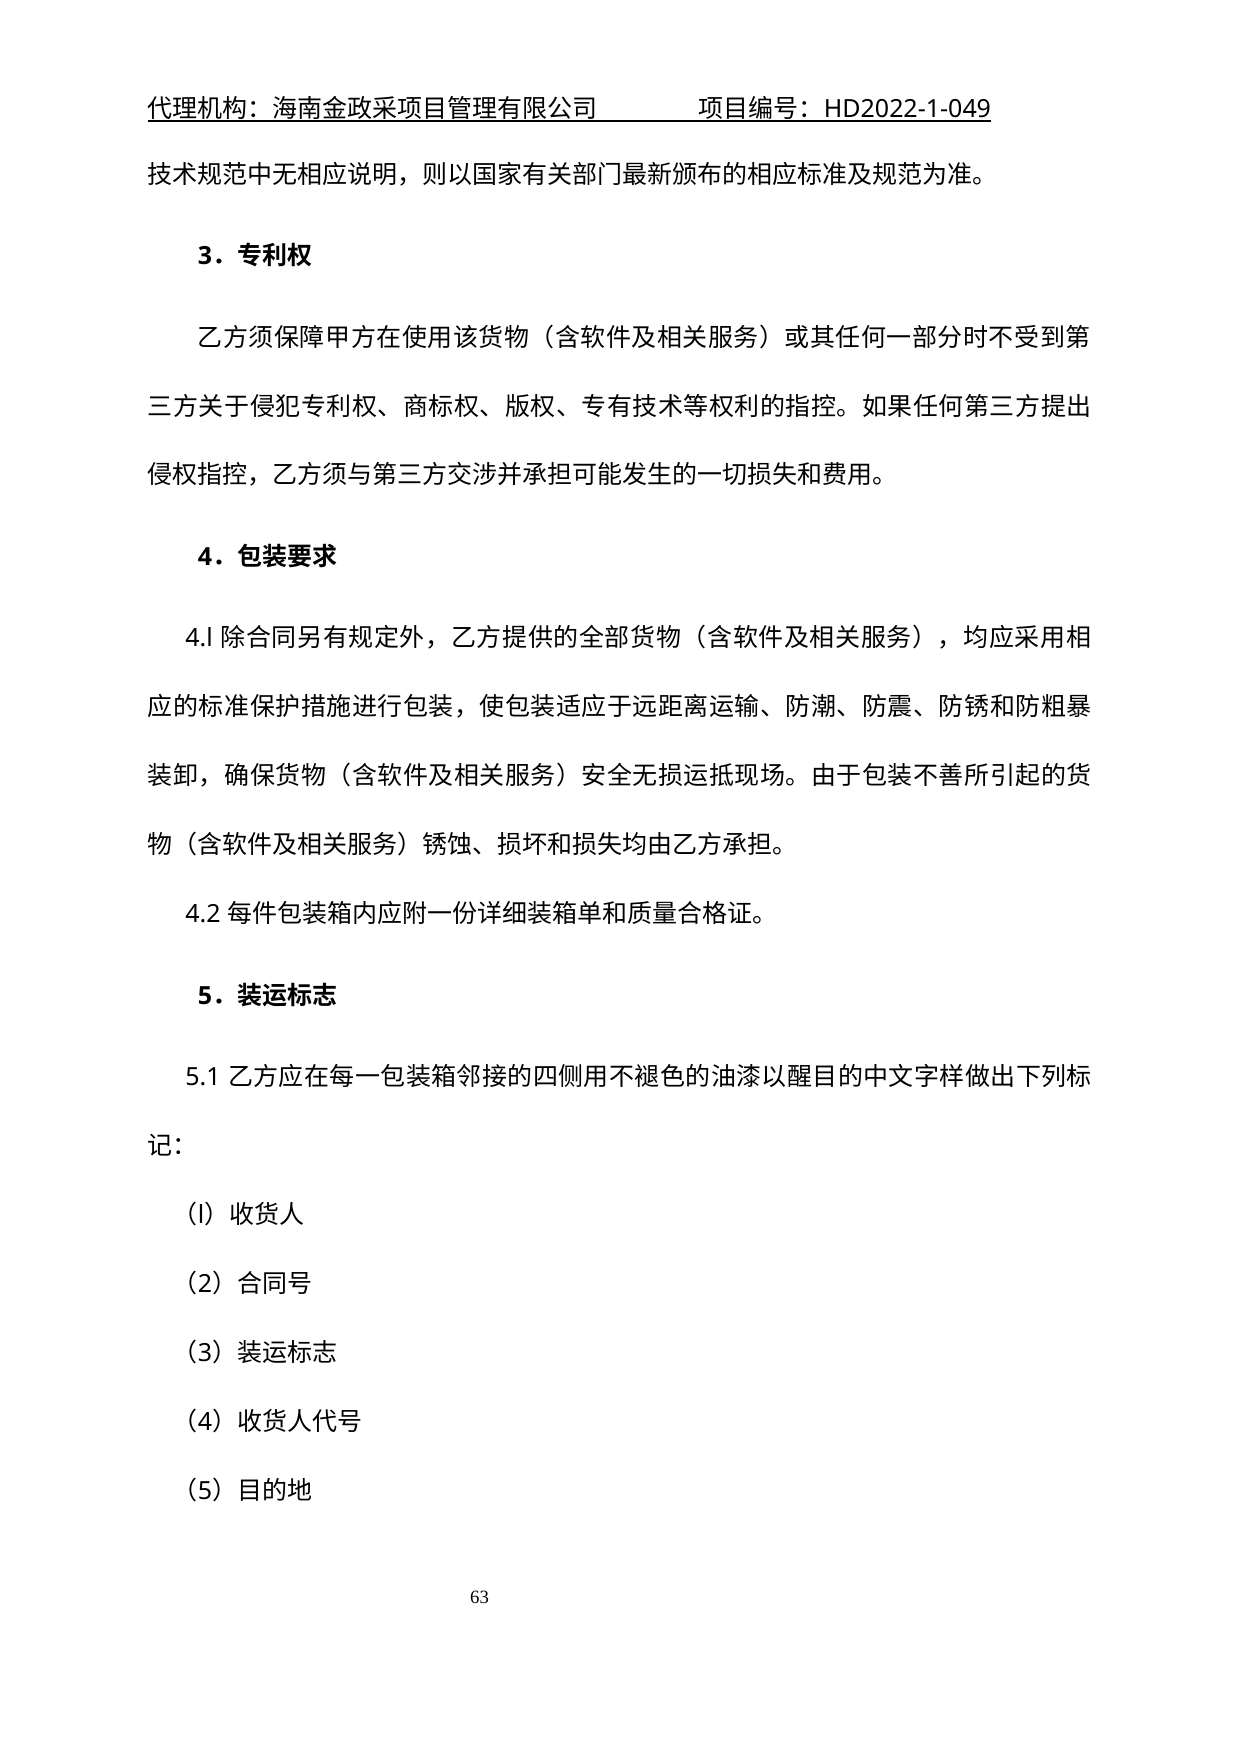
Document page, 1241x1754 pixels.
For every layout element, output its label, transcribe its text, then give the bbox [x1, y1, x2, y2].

text （4）收货人代号 [148, 1385, 1092, 1454]
text （3）装运标志 [148, 1316, 1092, 1385]
text 5．装运标志 [148, 959, 1092, 1028]
text （l）收货人 [148, 1178, 1092, 1247]
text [148, 138, 1092, 207]
text 4.2 每件包装箱内应附一份详细装箱单和质量合格证。 [148, 877, 1092, 946]
text 乙方须保障甲方在使用该货物（含软件及相关服务）或其任何一部分时不受到第三方关于侵犯专利权、商标权、版权、专有技术等权利的指控。如果任何第三方提出侵权指控，乙方须与第三方交涉并承担可能发生的一切损失和费用。 [148, 301, 1092, 508]
text 4.l 除合同另有规定外，乙方提供的全部货物（含软件及相关服务），均应采用相应的标准保护措施进行包装，使包装适应于远距离运输、防潮、防震、防锈和防粗暴装卸，确保货物（含软件及相关服务）安全无损运抵现场。由于包装不善所引起的货物（含软件及相关服务）锈蚀、损坏和损失均由乙方承担。 [148, 602, 1092, 877]
text （2）合同号 [148, 1247, 1092, 1316]
text 4．包装要求 [148, 520, 1092, 589]
text 3．专利权 [148, 219, 1092, 288]
text （5）目的地 [148, 1454, 1092, 1523]
text 5.1 乙方应在每一包装箱邻接的四侧用不褪色的油漆以醒目的中文字样做出下列标记： [148, 1040, 1092, 1178]
